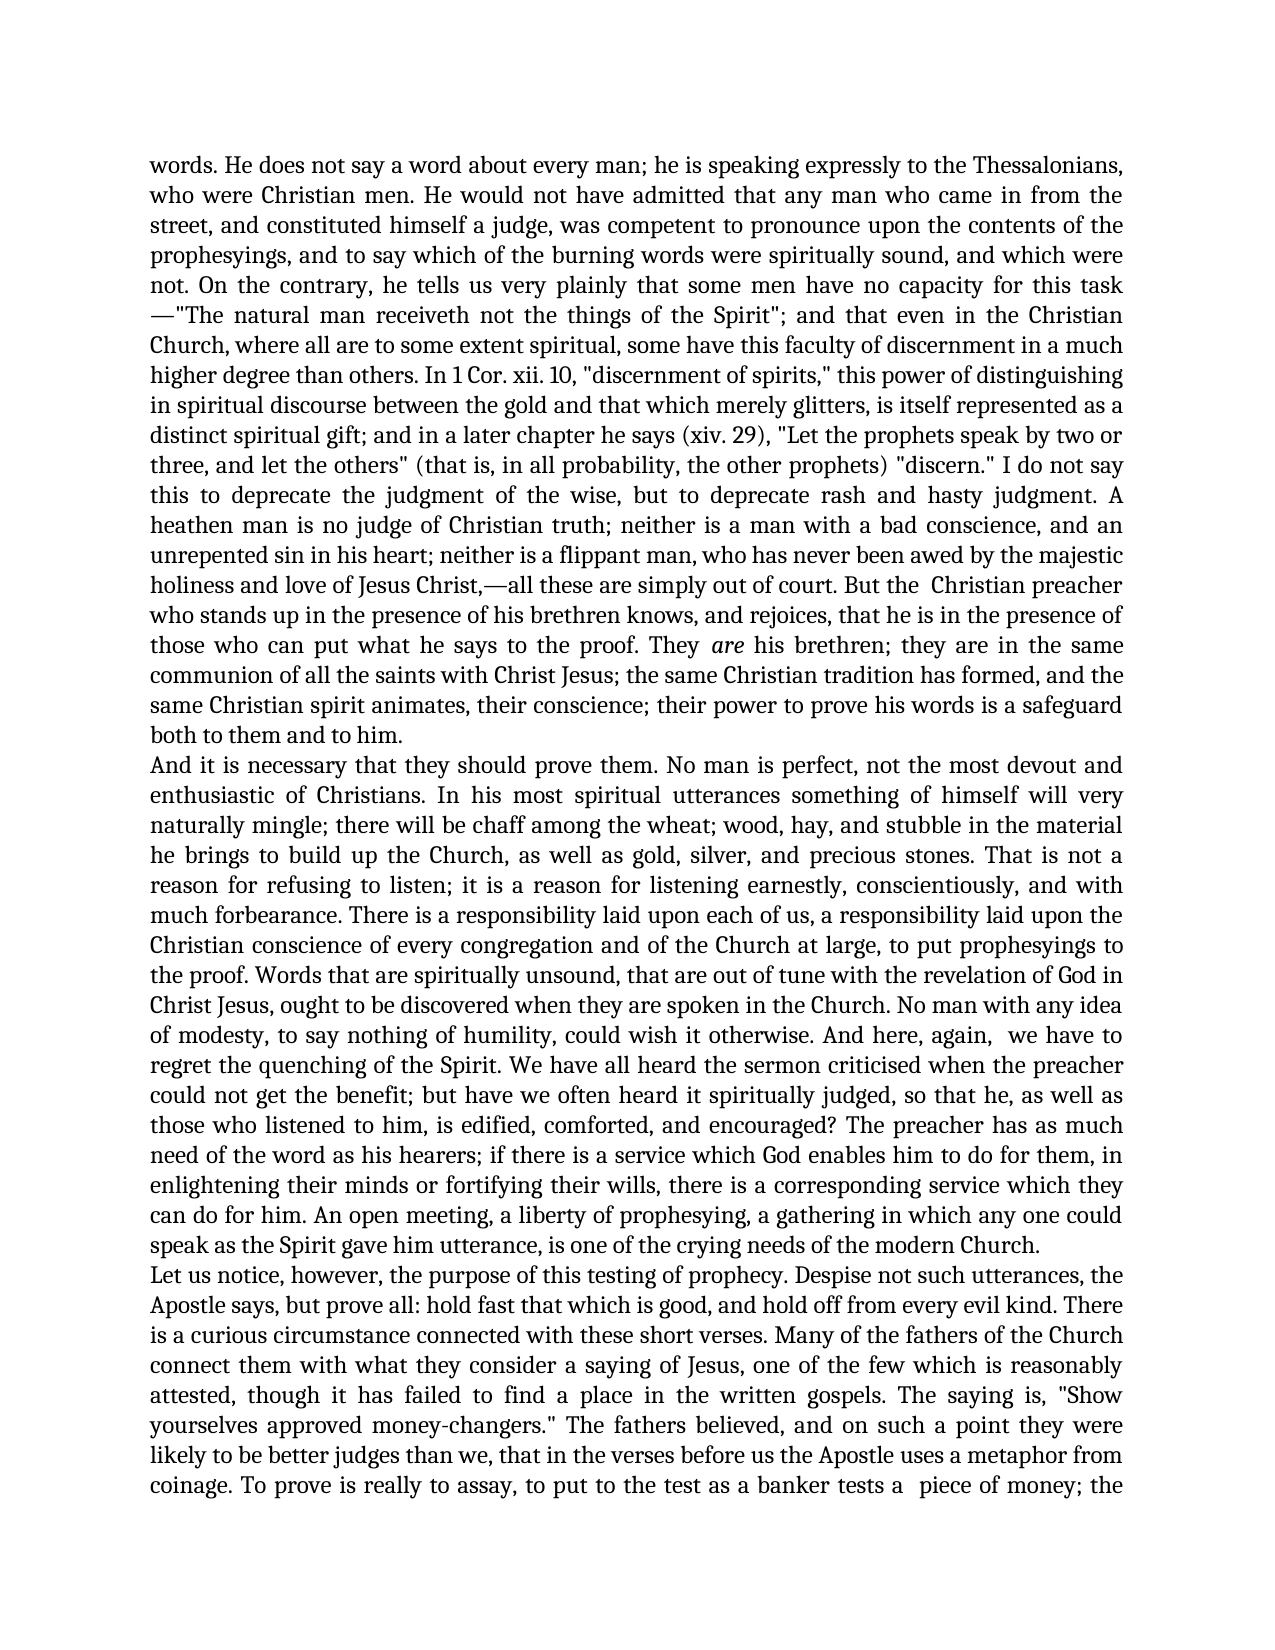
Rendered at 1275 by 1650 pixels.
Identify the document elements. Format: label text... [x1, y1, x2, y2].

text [150, 1260, 1125, 1500]
text And it is necessary that they should prove them. No man is perfect, not the most devout and enthusiastic of Christians. In his most spiritual utterances something of himself will very naturally mingle; there will be chaff among the wheat; wood, hay, and stubble in the material he brings to build up the Church, as well as gold, silver, and precious stones. That is not a reason for refusing to listen; it is a reason for listening earnestly, conscientiously, and with much forbearance. There is a responsibility laid upon each of us, a responsibility laid upon the Christian conscience of every congregation and of the Church at large, to put prophesyings to the proof. Words that are spiritually unsound, that are out of tune with the revelation of God in Christ Jesus, ought to be discovered when they are spoken in the Church. No man with any idea of modesty, to say nothing of humility, could wish it otherwise. And here, again, we have to regret the quenching of the Spirit. We have all heard the sermon criticised when the preacher could not get the benefit; but have we often heard it spiritually judged, so that he, as well as those who listened to him, is edified, comforted, and encouraged? The preacher has as much need of the word as his hearers; if there is a service which God enables him to do for them, in enlightening their minds or fortifying their wills, there is a corresponding service which they can do for him. An open meeting, a liberty of prophesying, a gathering in which any one could speak as the Spirit gave him utterance, is one of the crying needs of the modern Church. [150, 750, 1125, 1260]
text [150, 150, 1125, 750]
